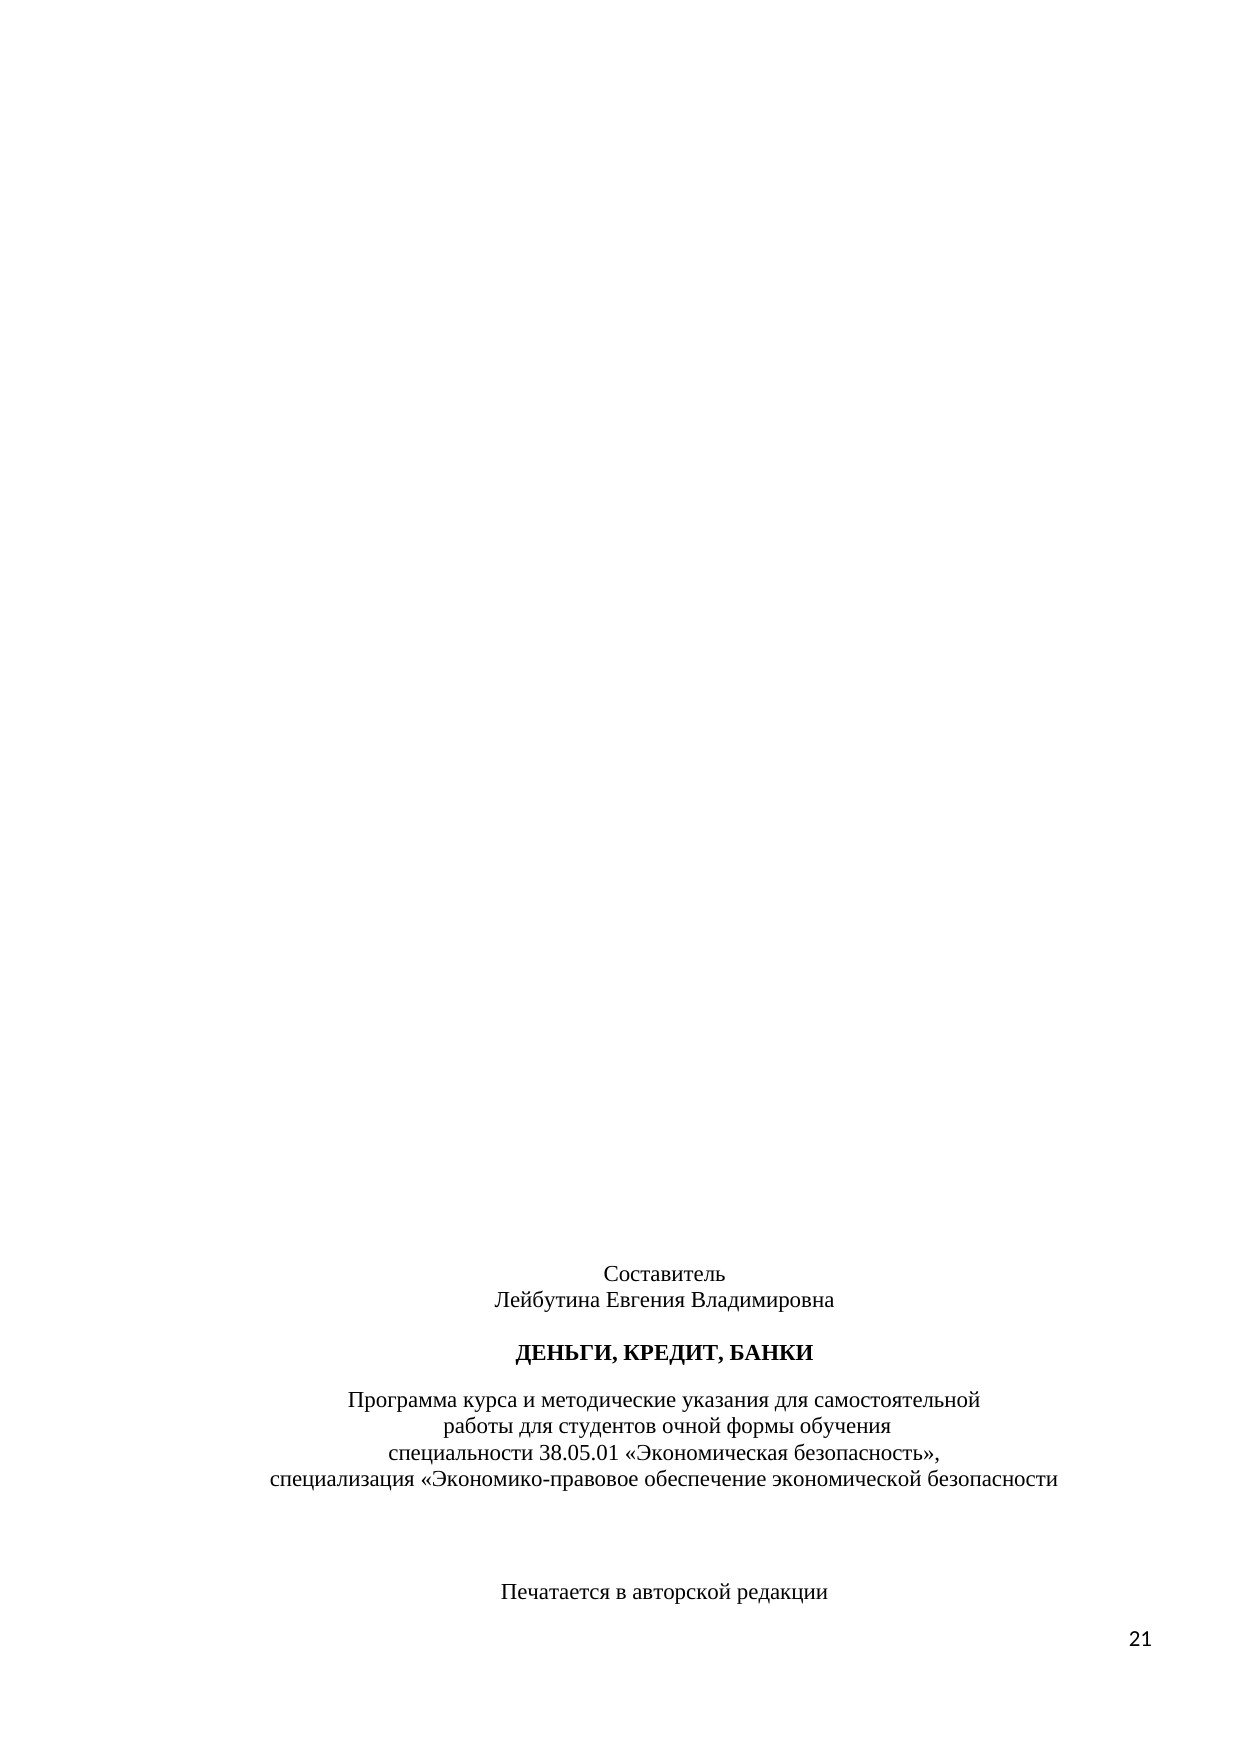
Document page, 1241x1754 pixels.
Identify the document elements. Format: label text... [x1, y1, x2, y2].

text специальности 38.05.01 «Экономическая безопасность», [177, 1439, 1152, 1465]
text специализация «Экономико-правовое обеспечение экономической безопасности [177, 1465, 1152, 1492]
text Лейбутина Евгения Владимировна [177, 1286, 1152, 1313]
text работы для студентов очной формы обучения [177, 1413, 1152, 1439]
text Программа курса и методические указания для самостоятельной [177, 1386, 1152, 1413]
text ДЕНЬГИ, КРЕДИТ, БАНКИ [177, 1339, 1152, 1365]
text Печатается в авторской редакции [177, 1578, 1152, 1604]
text Составитель [177, 1260, 1152, 1286]
